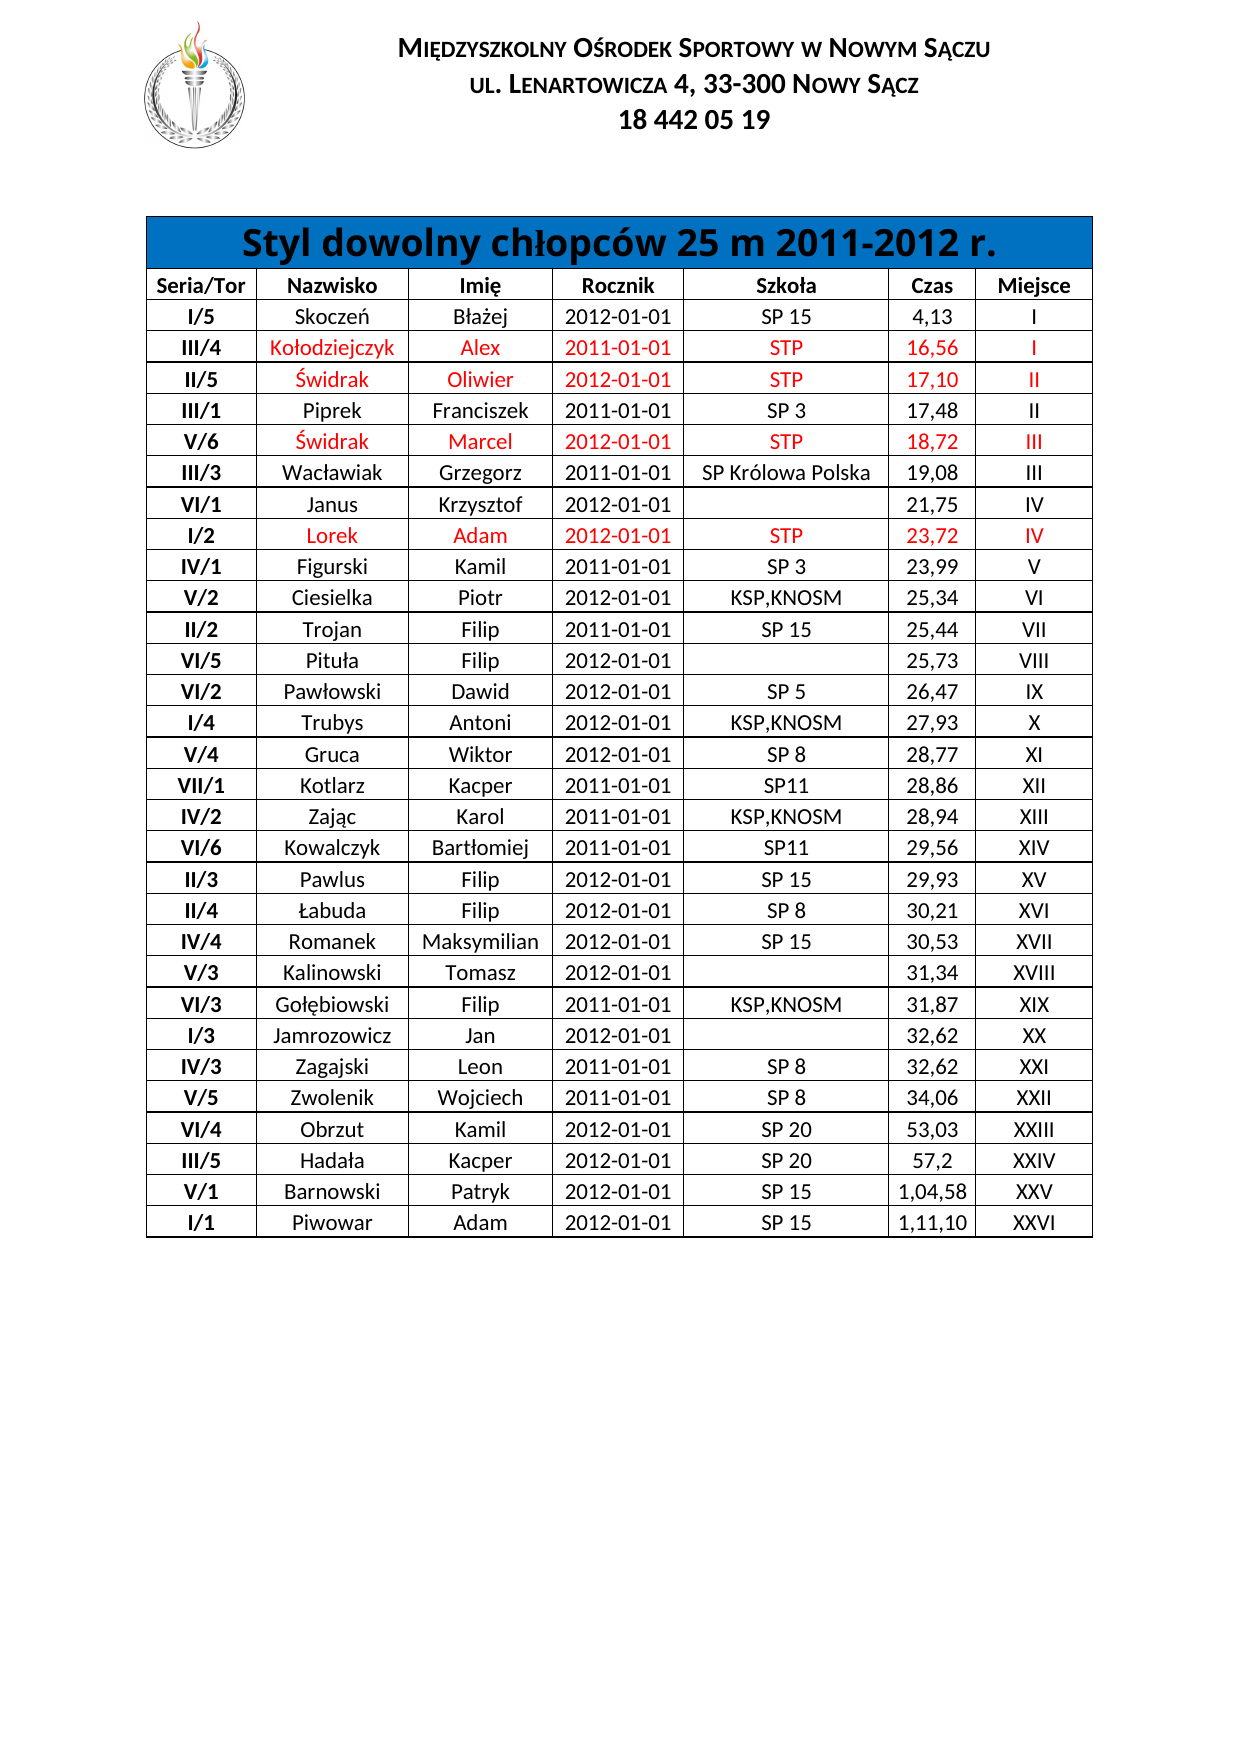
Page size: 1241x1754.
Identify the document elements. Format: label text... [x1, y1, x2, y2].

table_cell Filip [409, 988, 552, 1018]
table_cell Alex [409, 331, 552, 361]
table_cell Oliwier [409, 363, 552, 393]
table_cell VII [976, 613, 1092, 643]
table_cell IV/1 [147, 550, 256, 580]
table_cell Pawłowski [257, 675, 408, 705]
table_cell 28,86 [889, 769, 975, 799]
table_cell IV [976, 488, 1092, 518]
table_cell 2012-01-01 [553, 644, 683, 674]
table_cell Antoni [409, 706, 552, 736]
table_cell KSP,KNOSM [684, 581, 888, 611]
table_cell 29,93 [889, 863, 975, 893]
table_cell Kamil [409, 550, 552, 580]
table_cell VI/3 [147, 988, 256, 1018]
picture [142, 20, 246, 149]
table_cell 2012-01-01 [553, 519, 683, 549]
table_cell 2011-01-01 [553, 1081, 683, 1111]
table_cell SP 8 [684, 894, 888, 924]
table_cell XV [976, 863, 1092, 893]
table_cell 32,62 [889, 1050, 975, 1080]
table_cell 2011-01-01 [553, 988, 683, 1018]
table_cell Piprek [257, 394, 408, 424]
table_cell Trubys [257, 706, 408, 736]
table_cell I/3 [147, 1019, 256, 1049]
table_cell Kacper [409, 1144, 552, 1174]
table_cell Jan [409, 1019, 552, 1049]
table_cell Wiktor [409, 738, 552, 768]
table_cell Dawid [409, 675, 552, 705]
table_cell 57,2 [889, 1144, 975, 1174]
table_cell Imię [409, 269, 552, 299]
table_cell Kotlarz [257, 769, 408, 799]
table_cell Piotr [409, 581, 552, 611]
table_cell Kołodziejczyk [257, 331, 408, 361]
table_cell Gruca [257, 738, 408, 768]
table_cell Kacper [409, 769, 552, 799]
table_cell XXI [976, 1050, 1092, 1080]
table_cell 29,56 [889, 831, 975, 861]
table_cell Franciszek [409, 394, 552, 424]
table_cell Krzysztof [409, 488, 552, 518]
table_cell Patryk [409, 1175, 552, 1205]
table_cell Nazwisko [257, 269, 408, 299]
table_cell VI/5 [147, 644, 256, 674]
table_cell Jamrozowicz [257, 1019, 408, 1049]
table_cell VI/1 [147, 488, 256, 518]
table_cell II/2 [147, 613, 256, 643]
table_cell II [976, 394, 1092, 424]
table_cell 25,44 [889, 613, 975, 643]
table_cell Skoczeń [257, 300, 408, 330]
table_cell Figurski [257, 550, 408, 580]
table_cell Błażej [409, 300, 552, 330]
table_cell VII/1 [147, 769, 256, 799]
table_cell Miejsce [976, 269, 1092, 299]
table_cell I/4 [147, 706, 256, 736]
table_cell II/5 [147, 363, 256, 393]
table_cell V/3 [147, 956, 256, 986]
table_cell [684, 644, 888, 674]
table_cell IV/2 [147, 800, 256, 830]
table_cell Hadała [257, 1144, 408, 1174]
table_cell Bartłomiej [409, 831, 552, 861]
table_cell III/1 [147, 394, 256, 424]
table_cell Barnowski [257, 1175, 408, 1205]
table_cell Lorek [257, 519, 408, 549]
table_cell SP 15 [684, 613, 888, 643]
table_cell Czas [889, 269, 975, 299]
table_cell IV/4 [147, 925, 256, 955]
table_cell II/3 [147, 863, 256, 893]
table_cell 2011-01-01 [553, 831, 683, 861]
table_cell STP [684, 363, 888, 393]
table_cell 27,93 [889, 706, 975, 736]
table_cell Rocznik [553, 269, 683, 299]
table_cell 2012-01-01 [553, 894, 683, 924]
table_cell Karol [409, 800, 552, 830]
table_cell 1,11,10 [889, 1206, 975, 1236]
table_cell I [976, 331, 1092, 361]
table_cell Filip [409, 863, 552, 893]
table_cell XIV [976, 831, 1092, 861]
table_cell [684, 1019, 888, 1049]
table_cell Filip [409, 613, 552, 643]
table_cell Wacławiak [257, 456, 408, 486]
table_cell 2012-01-01 [553, 581, 683, 611]
table_cell 28,77 [889, 738, 975, 768]
table_cell 2012-01-01 [553, 925, 683, 955]
table_cell V/5 [147, 1081, 256, 1111]
table_cell 2012-01-01 [553, 675, 683, 705]
table_cell VI/6 [147, 831, 256, 861]
table_cell 32,62 [889, 1019, 975, 1049]
table_cell 2012-01-01 [553, 706, 683, 736]
table_cell Zwolenik [257, 1081, 408, 1111]
table_cell [684, 488, 888, 518]
table_cell VI/2 [147, 675, 256, 705]
table_cell 2012-01-01 [553, 1175, 683, 1205]
table_cell [684, 956, 888, 986]
table_cell KSP,KNOSM [684, 706, 888, 736]
table_cell SP11 [684, 831, 888, 861]
table_cell 31,87 [889, 988, 975, 1018]
table_cell 2012-01-01 [553, 1113, 683, 1143]
table_cell STP [684, 425, 888, 455]
table_cell 1,04,58 [889, 1175, 975, 1205]
table_cell III/3 [147, 456, 256, 486]
table_cell STP [684, 331, 888, 361]
table_cell 25,73 [889, 644, 975, 674]
table_cell 2011-01-01 [553, 1050, 683, 1080]
table_cell V [976, 550, 1092, 580]
table_cell III [976, 456, 1092, 486]
table_cell 19,08 [889, 456, 975, 486]
table_cell Ciesielka [257, 581, 408, 611]
table_cell Gołębiowski [257, 988, 408, 1018]
table_cell Pituła [257, 644, 408, 674]
table_cell SP 20 [684, 1144, 888, 1174]
table_cell 16,56 [889, 331, 975, 361]
table_cell 2011-01-01 [553, 550, 683, 580]
table_cell III/5 [147, 1144, 256, 1174]
table_cell VI [976, 581, 1092, 611]
table_cell 2011-01-01 [553, 800, 683, 830]
table_cell Wojciech [409, 1081, 552, 1111]
table_cell III/4 [147, 331, 256, 361]
table_header Styl dowolny chłopców 25 m 2011-2012 r. [147, 217, 1092, 268]
table_cell 34,06 [889, 1081, 975, 1111]
table_cell XVII [976, 925, 1092, 955]
table_cell 2011-01-01 [553, 331, 683, 361]
table_cell 2012-01-01 [553, 1206, 683, 1236]
table_cell 53,03 [889, 1113, 975, 1143]
table_cell 4,13 [889, 300, 975, 330]
table_cell V/6 [147, 425, 256, 455]
table_cell Tomasz [409, 956, 552, 986]
table_cell Pawlus [257, 863, 408, 893]
table_cell 18,72 [889, 425, 975, 455]
table_cell 17,10 [889, 363, 975, 393]
table_cell 2011-01-01 [553, 613, 683, 643]
table_cell Kowalczyk [257, 831, 408, 861]
table_cell 30,21 [889, 894, 975, 924]
table_cell Łabuda [257, 894, 408, 924]
table_cell 2012-01-01 [553, 1144, 683, 1174]
table_cell 2011-01-01 [553, 394, 683, 424]
table_cell XXIV [976, 1144, 1092, 1174]
table_cell IX [976, 675, 1092, 705]
table_cell Maksymilian [409, 925, 552, 955]
table_cell SP 8 [684, 1050, 888, 1080]
table_cell Piwowar [257, 1206, 408, 1236]
table_cell SP 20 [684, 1113, 888, 1143]
table_cell I/1 [147, 1206, 256, 1236]
table_cell STP [684, 519, 888, 549]
table_cell Romanek [257, 925, 408, 955]
table_cell Kamil [409, 1113, 552, 1143]
table_cell 2011-01-01 [553, 769, 683, 799]
table_cell Świdrak [257, 363, 408, 393]
table_cell 26,47 [889, 675, 975, 705]
table_cell KSP,KNOSM [684, 800, 888, 830]
table_cell V/2 [147, 581, 256, 611]
table_cell II [976, 363, 1092, 393]
table_cell Zając [257, 800, 408, 830]
table_cell 2012-01-01 [553, 863, 683, 893]
table_cell SP 15 [684, 300, 888, 330]
table_cell VIII [976, 644, 1092, 674]
table_cell XXV [976, 1175, 1092, 1205]
table_cell Adam [409, 1206, 552, 1236]
table_cell Marcel [409, 425, 552, 455]
table_cell XVIII [976, 956, 1092, 986]
table_cell Leon [409, 1050, 552, 1080]
table_cell I/5 [147, 300, 256, 330]
table_cell XXVI [976, 1206, 1092, 1236]
table_cell XII [976, 769, 1092, 799]
table_cell 30,53 [889, 925, 975, 955]
table_cell SP 15 [684, 1175, 888, 1205]
table_cell SP Królowa Polska [684, 456, 888, 486]
table_cell 2012-01-01 [553, 425, 683, 455]
table_cell IV/3 [147, 1050, 256, 1080]
table_cell XVI [976, 894, 1092, 924]
table_cell KSP,KNOSM [684, 988, 888, 1018]
table_cell SP 15 [684, 863, 888, 893]
table_cell Grzegorz [409, 456, 552, 486]
table_cell I [976, 300, 1092, 330]
table_cell Obrzut [257, 1113, 408, 1143]
table_cell Adam [409, 519, 552, 549]
table_cell 2012-01-01 [553, 738, 683, 768]
table_cell II/4 [147, 894, 256, 924]
table_cell 2012-01-01 [553, 300, 683, 330]
table_cell SP 15 [684, 925, 888, 955]
table_cell Szkoła [684, 269, 888, 299]
table_cell 31,34 [889, 956, 975, 986]
table_cell Zagajski [257, 1050, 408, 1080]
table_cell 17,48 [889, 394, 975, 424]
table_cell XIX [976, 988, 1092, 1018]
table_cell V/4 [147, 738, 256, 768]
table_cell Świdrak [257, 425, 408, 455]
table_cell SP 8 [684, 738, 888, 768]
table_cell 2012-01-01 [553, 363, 683, 393]
table_cell 23,99 [889, 550, 975, 580]
table_cell XXII [976, 1081, 1092, 1111]
table_cell 2011-01-01 [553, 456, 683, 486]
table_cell SP11 [684, 769, 888, 799]
table_cell 25,34 [889, 581, 975, 611]
table_cell X [976, 706, 1092, 736]
table_cell SP 3 [684, 550, 888, 580]
table_cell 2012-01-01 [553, 488, 683, 518]
table_cell XXIII [976, 1113, 1092, 1143]
table_cell Seria/Tor [147, 269, 256, 299]
table_cell SP 8 [684, 1081, 888, 1111]
table_cell Trojan [257, 613, 408, 643]
table_cell Janus [257, 488, 408, 518]
table_cell I/2 [147, 519, 256, 549]
table_cell SP 5 [684, 675, 888, 705]
table_cell V/1 [147, 1175, 256, 1205]
table_cell VI/4 [147, 1113, 256, 1143]
table_cell 28,94 [889, 800, 975, 830]
table_cell 2012-01-01 [553, 956, 683, 986]
table_cell Kalinowski [257, 956, 408, 986]
table_cell IV [976, 519, 1092, 549]
table_cell III [976, 425, 1092, 455]
table_cell Filip [409, 644, 552, 674]
table_cell SP 15 [684, 1206, 888, 1236]
table_cell 21,75 [889, 488, 975, 518]
table_cell SP 3 [684, 394, 888, 424]
table_cell 2012-01-01 [553, 1019, 683, 1049]
table_cell XIII [976, 800, 1092, 830]
table_cell 23,72 [889, 519, 975, 549]
table_cell Filip [409, 894, 552, 924]
table_cell XI [976, 738, 1092, 768]
table_cell XX [976, 1019, 1092, 1049]
